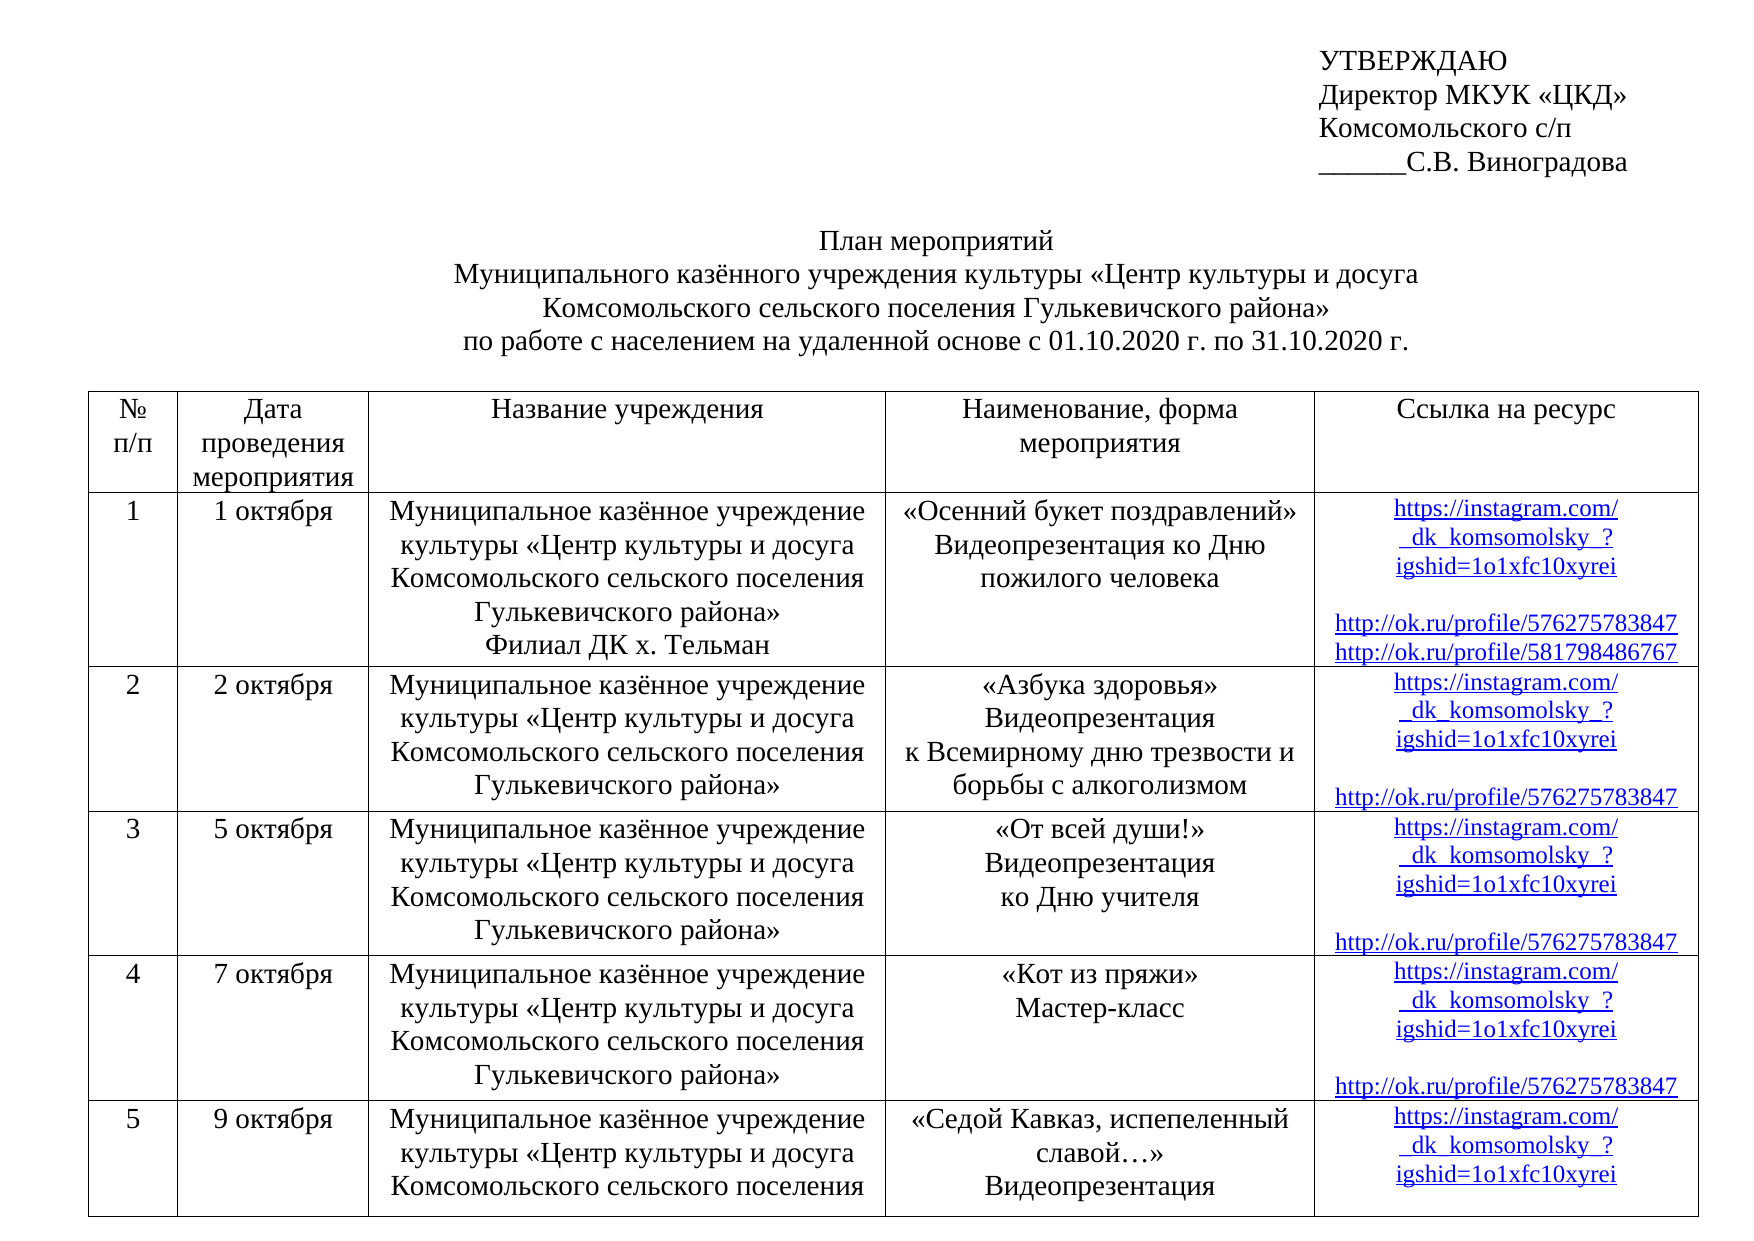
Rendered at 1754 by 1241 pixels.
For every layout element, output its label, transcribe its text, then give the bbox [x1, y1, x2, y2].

table_cell 4 [89, 956, 177, 1100]
table_cell 3 [89, 812, 177, 955]
table_header Наименование, форма мероприятия [886, 392, 1314, 492]
table_cell Муниципальное казённое учреждение культуры «Центр культуры и досуга Комсомольского сельского поселения Гулькевичского района» [369, 667, 885, 811]
table_cell https://instagram.com/_dk_komsomolsky_?igshid=1o1xfc10xyrei http://ok.ru/profile/576275783847 [1315, 956, 1698, 1100]
table_cell Муниципальное казённое учреждение культуры «Центр культуры и досуга Комсомольского сельского поселения Гулькевичского района» [369, 812, 885, 955]
table_cell 1 октября [178, 493, 368, 666]
table_cell «Азбука здоровья» Видеопрезентация к Всемирному дню трезвости и борьбы с алкоголизмом [886, 667, 1314, 811]
table_cell 5 октября [178, 812, 368, 955]
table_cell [369, 1101, 885, 1216]
table_header Название учреждения [369, 392, 885, 492]
text Комсомольского сельского поселения Гулькевичского района» [177, 290, 1695, 323]
table_cell 7 октября [178, 956, 368, 1100]
table_cell 2 [89, 667, 177, 811]
table_cell 9 октября [178, 1101, 368, 1216]
table_cell 5 [89, 1101, 177, 1216]
table_header Дата проведения мероприятия [178, 392, 368, 492]
table_cell https://instagram.com/_dk_komsomolsky_?igshid=1o1xfc10xyrei http://ok.ru/profile/576275783847 [1315, 812, 1698, 955]
text План мероприятий [177, 223, 1695, 256]
table_header № п/п [89, 392, 177, 492]
table_cell 2 октября [178, 667, 368, 811]
table_cell https://instagram.com/_dk_komsomolsky_?igshid=1o1xfc10xyrei http://ok.ru/profile/576275783847 [1315, 667, 1698, 811]
table_header Ссылка на ресурс [1315, 392, 1698, 492]
table_cell «Осенний букет поздравлений» Видеопрезентация ко Дню пожилого человека [886, 493, 1314, 666]
text Муниципального казённого учреждения культуры «Центр культуры и досуга [177, 256, 1695, 290]
table_cell 1 [89, 493, 177, 666]
text по работе с населением на удаленной основе с 01.10.2020 г. по 31.10.2020 г. [177, 323, 1695, 357]
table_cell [1315, 1101, 1698, 1216]
table_cell Муниципальное казённое учреждение культуры «Центр культуры и досуга Комсомольского сельского поселения Гулькевичского района» [369, 956, 885, 1100]
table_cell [886, 1101, 1314, 1216]
table_cell Муниципальное казённое учреждение культуры «Центр культуры и досуга Комсомольского сельского поселения Гулькевичского района» Филиал ДК х. Тельман [369, 493, 885, 666]
table_cell https://instagram.com/_dk_komsomolsky_?igshid=1o1xfc10xyrei http://ok.ru/profile/576275783847 http://ok.ru/profile/581798486767 [1315, 493, 1698, 666]
table_cell «Кот из пряжи» Мастер-класс [886, 956, 1314, 1100]
table_cell «От всей души!» Видеопрезентация ко Дню учителя [886, 812, 1314, 955]
